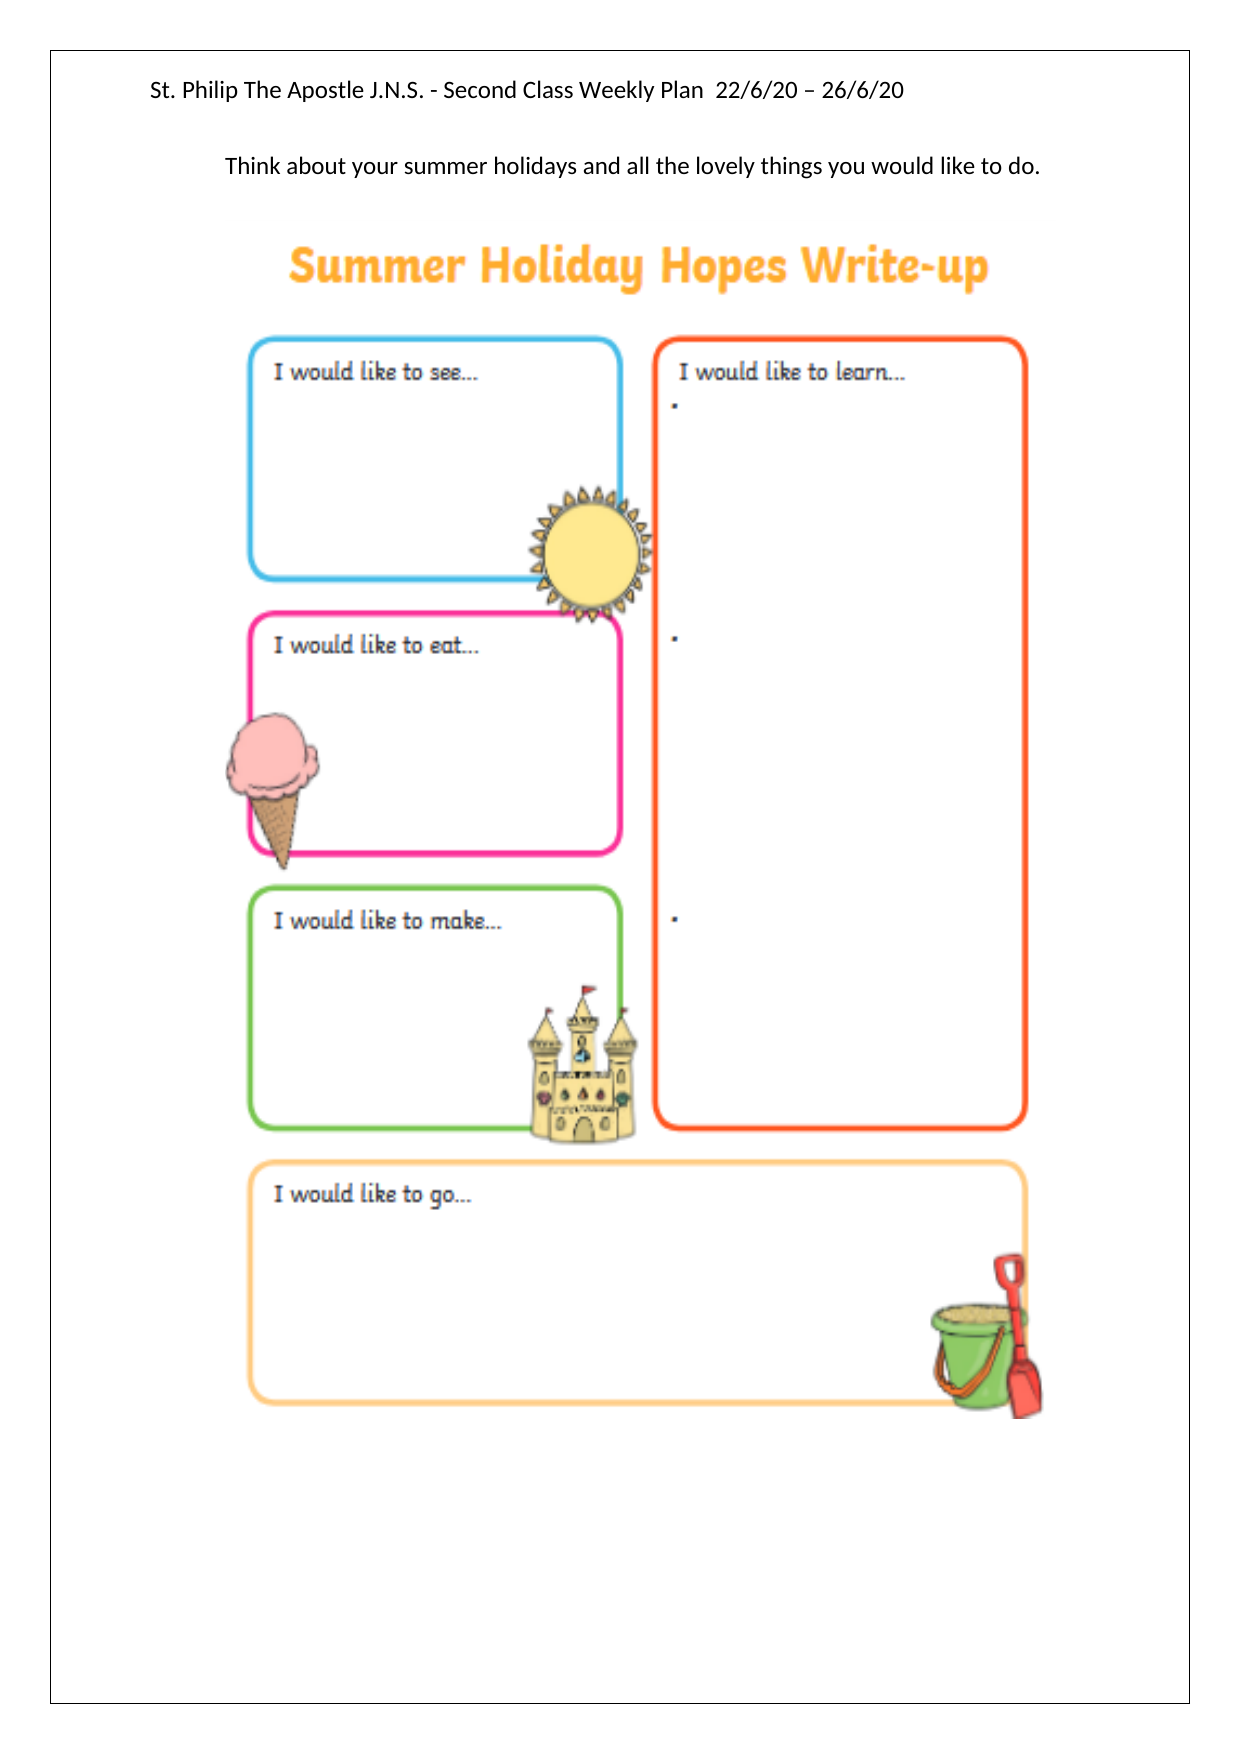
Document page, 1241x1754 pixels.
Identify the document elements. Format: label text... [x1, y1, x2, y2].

picture [225, 220, 1057, 1419]
list Think about your summer holidays and all the lovely things you would like to do. [225, 150, 1090, 181]
